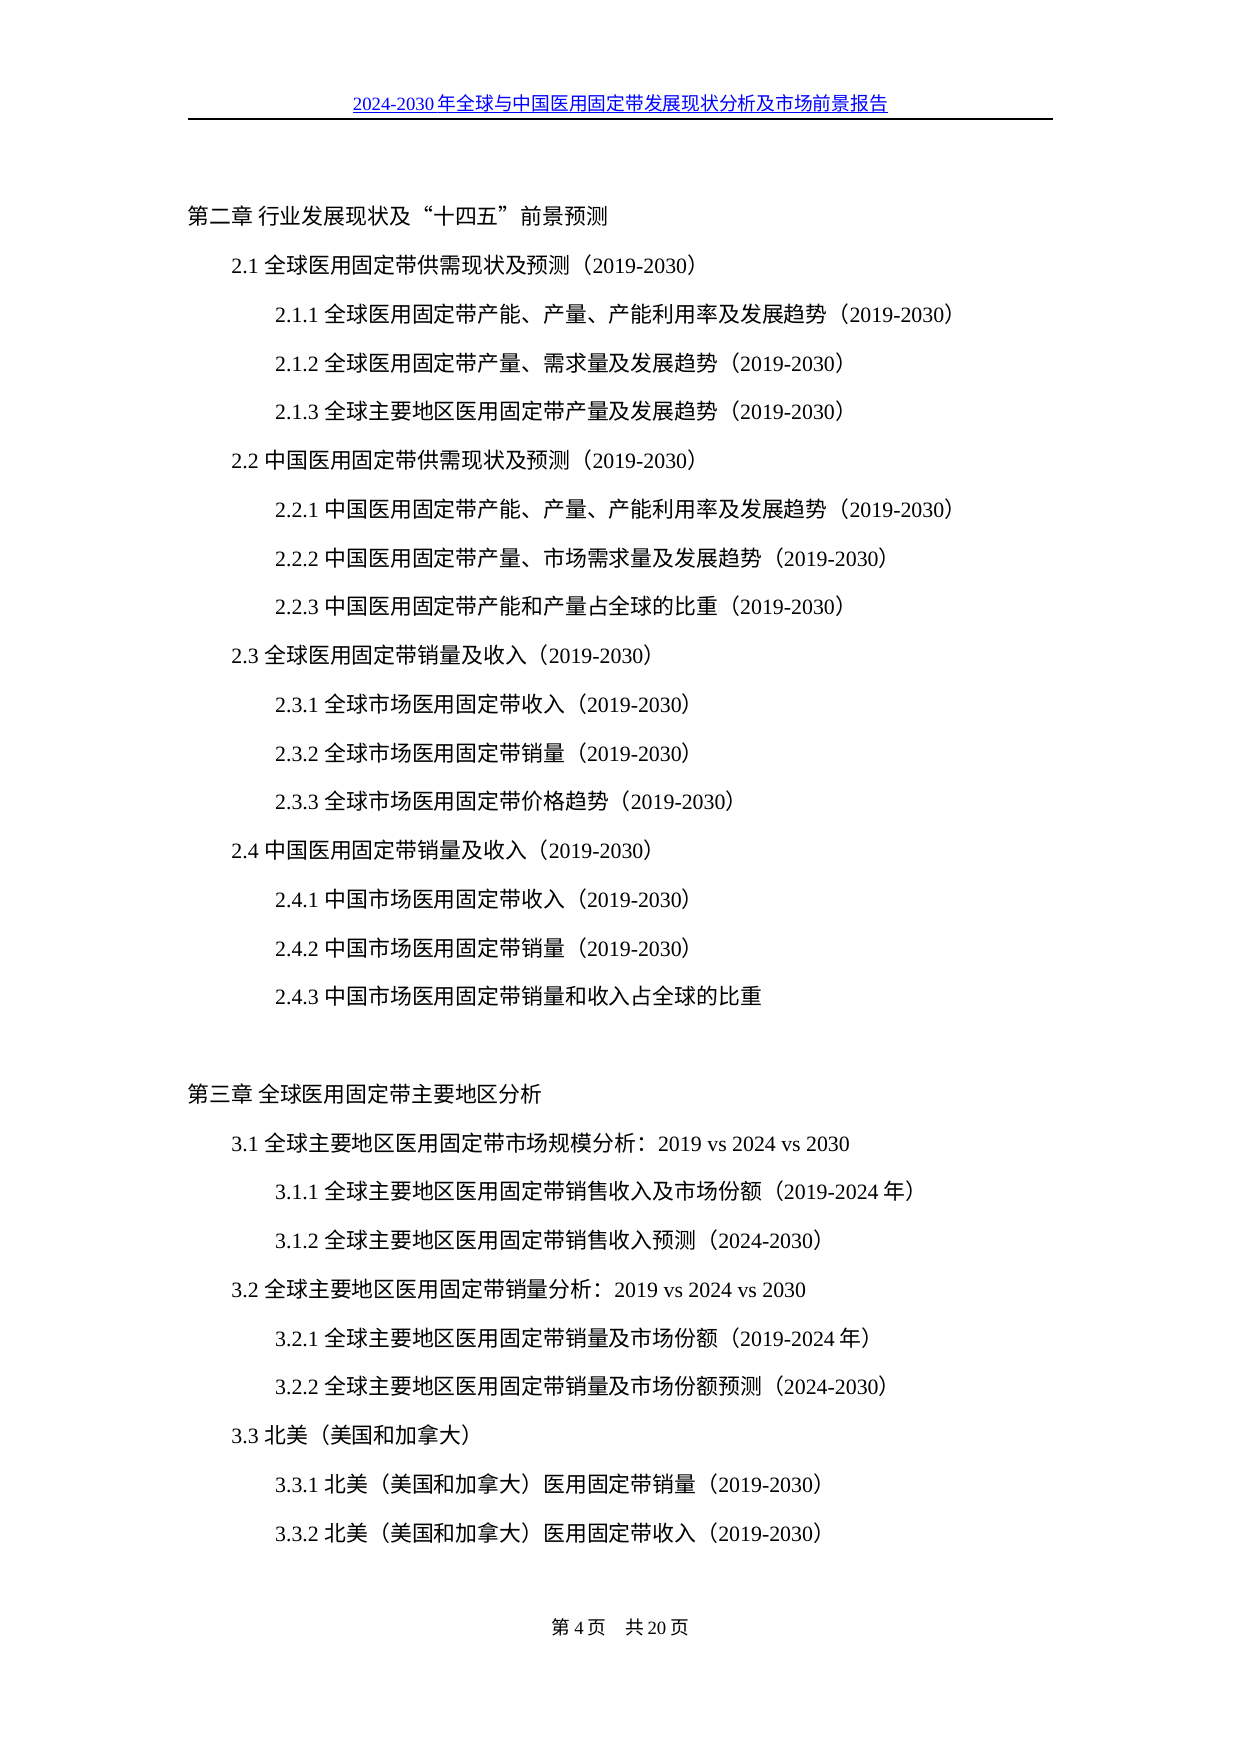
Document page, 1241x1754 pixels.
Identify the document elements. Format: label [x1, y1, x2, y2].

text [187, 150, 1053, 1548]
